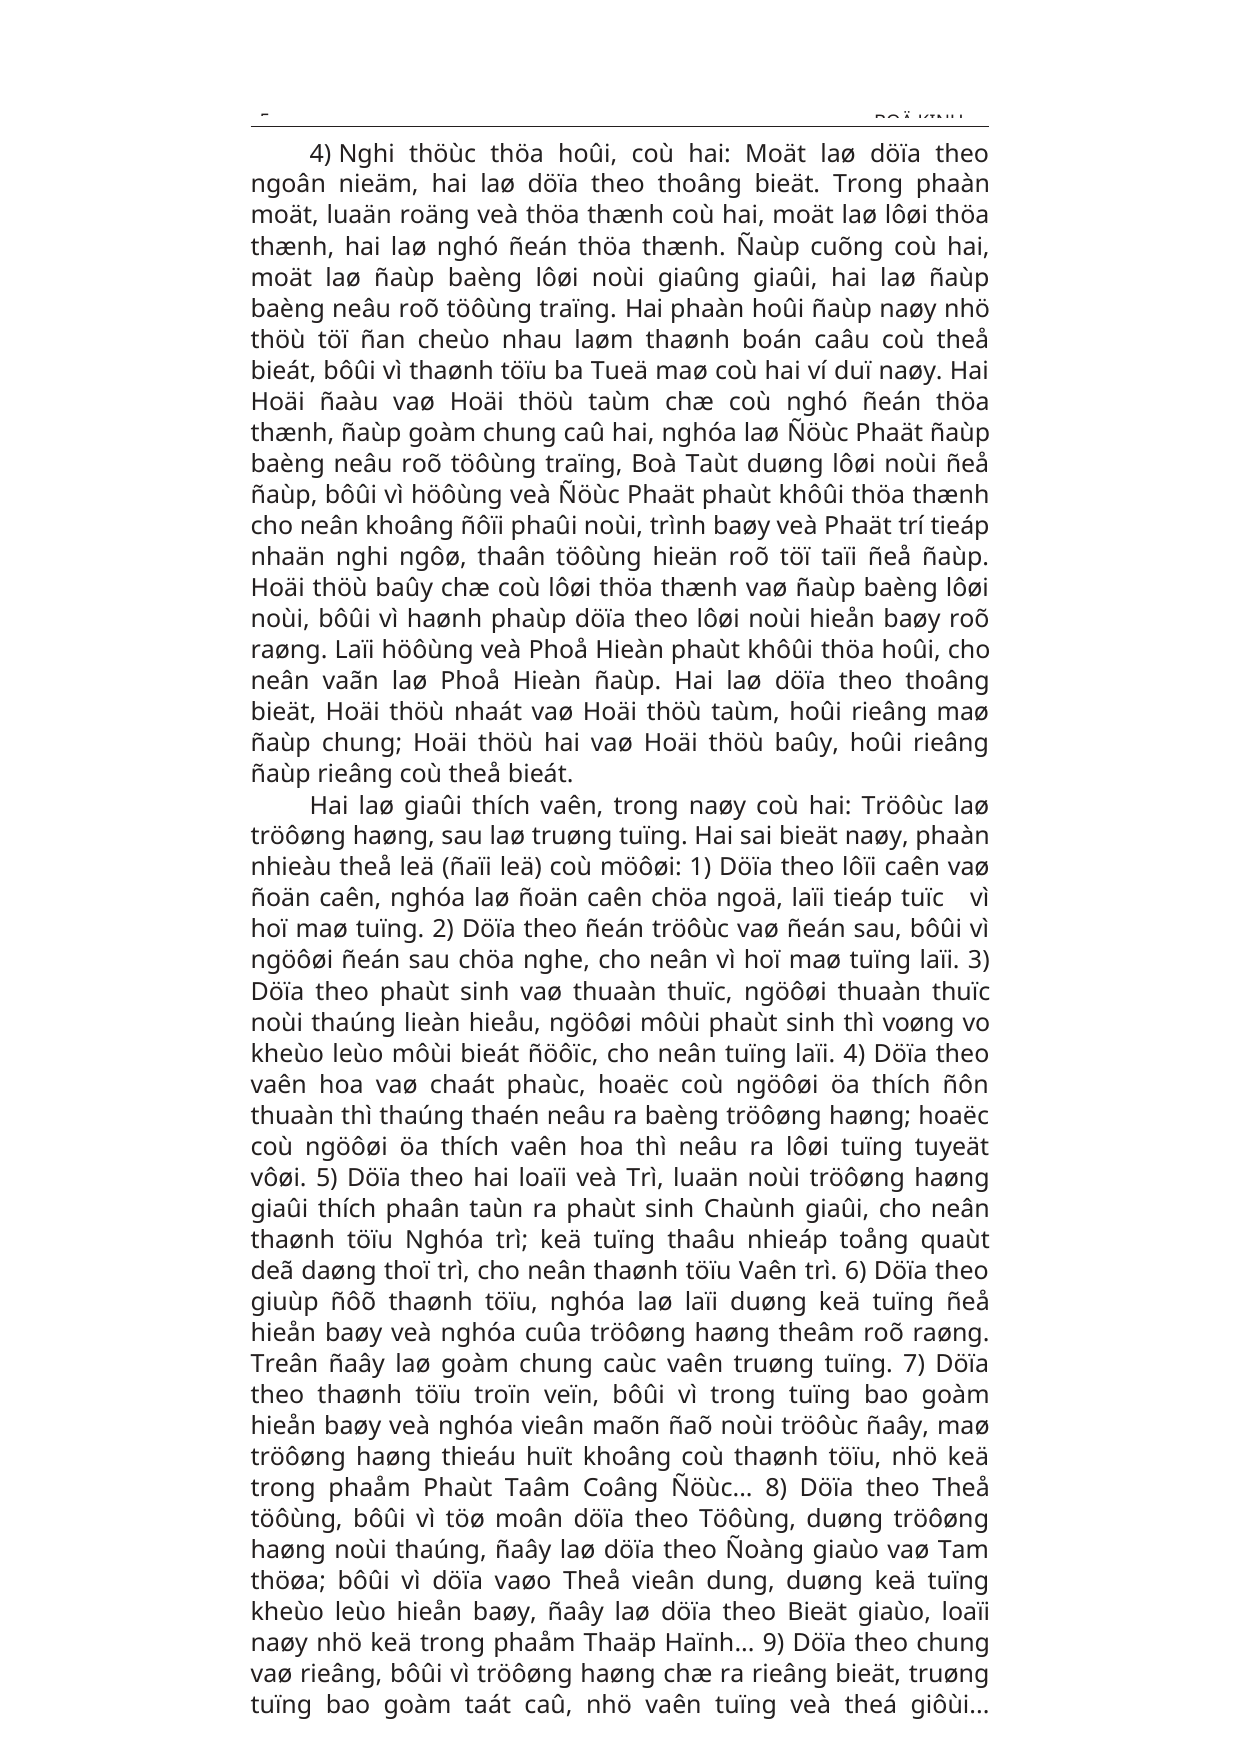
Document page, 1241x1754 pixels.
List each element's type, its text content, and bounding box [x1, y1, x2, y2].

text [250, 790, 990, 1721]
list Nghi thöùc thöa hoûi, coù hai: Moät laø döïa theo ngoân nieäm, hai laø döïa theo thoâng bieät. Trong phaàn moät, luaän roäng veà thöa thænh coù hai, moät laø lôøi thöa thænh, hai laø nghó ñeán thöa thænh. Ñaùp cuõng coù hai, moät laø ñaùp baèng lôøi noùi giaûng giaûi, hai laø ñaùp baèng neâu roõ töôùng traïng. Hai phaàn hoûi ñaùp naøy nhö thöù töï ñan cheùo nhau laøm thaønh boán caâu coù theå bieát, bôûi vì thaønh töïu ba Tueä maø coù hai ví duï naøy. Hai Hoäi ñaàu vaø Hoäi thöù taùm chæ coù nghó ñeán thöa thænh, ñaùp goàm chung caû hai, nghóa laø Ñöùc Phaät ñaùp baèng neâu roõ töôùng traïng, Boà Taùt duøng lôøi noùi ñeå ñaùp, bôûi vì höôùng veà Ñöùc Phaät phaùt khôûi thöa thænh cho neân khoâng ñôïi phaûi noùi, trình baøy veà Phaät trí tieáp nhaän nghi ngôø, thaân töôùng hieän roõ töï taïi ñeå ñaùp. Hoäi thöù baûy chæ coù lôøi thöa thænh vaø ñaùp baèng lôøi noùi, bôûi vì haønh phaùp döïa theo lôøi noùi hieån baøy roõ raøng. Laïi höôùng veà Phoå Hieàn phaùt khôûi thöa hoûi, cho neân vaãn laø Phoå Hieàn ñaùp. Hai laø döïa theo thoâng bieät, Hoäi thöù nhaát vaø Hoäi thöù taùm, hoûi rieâng maø ñaùp chung; Hoäi thöù hai vaø Hoäi thöù baûy, hoûi rieâng ñaùp rieâng coù theå bieát. [250, 138, 990, 790]
